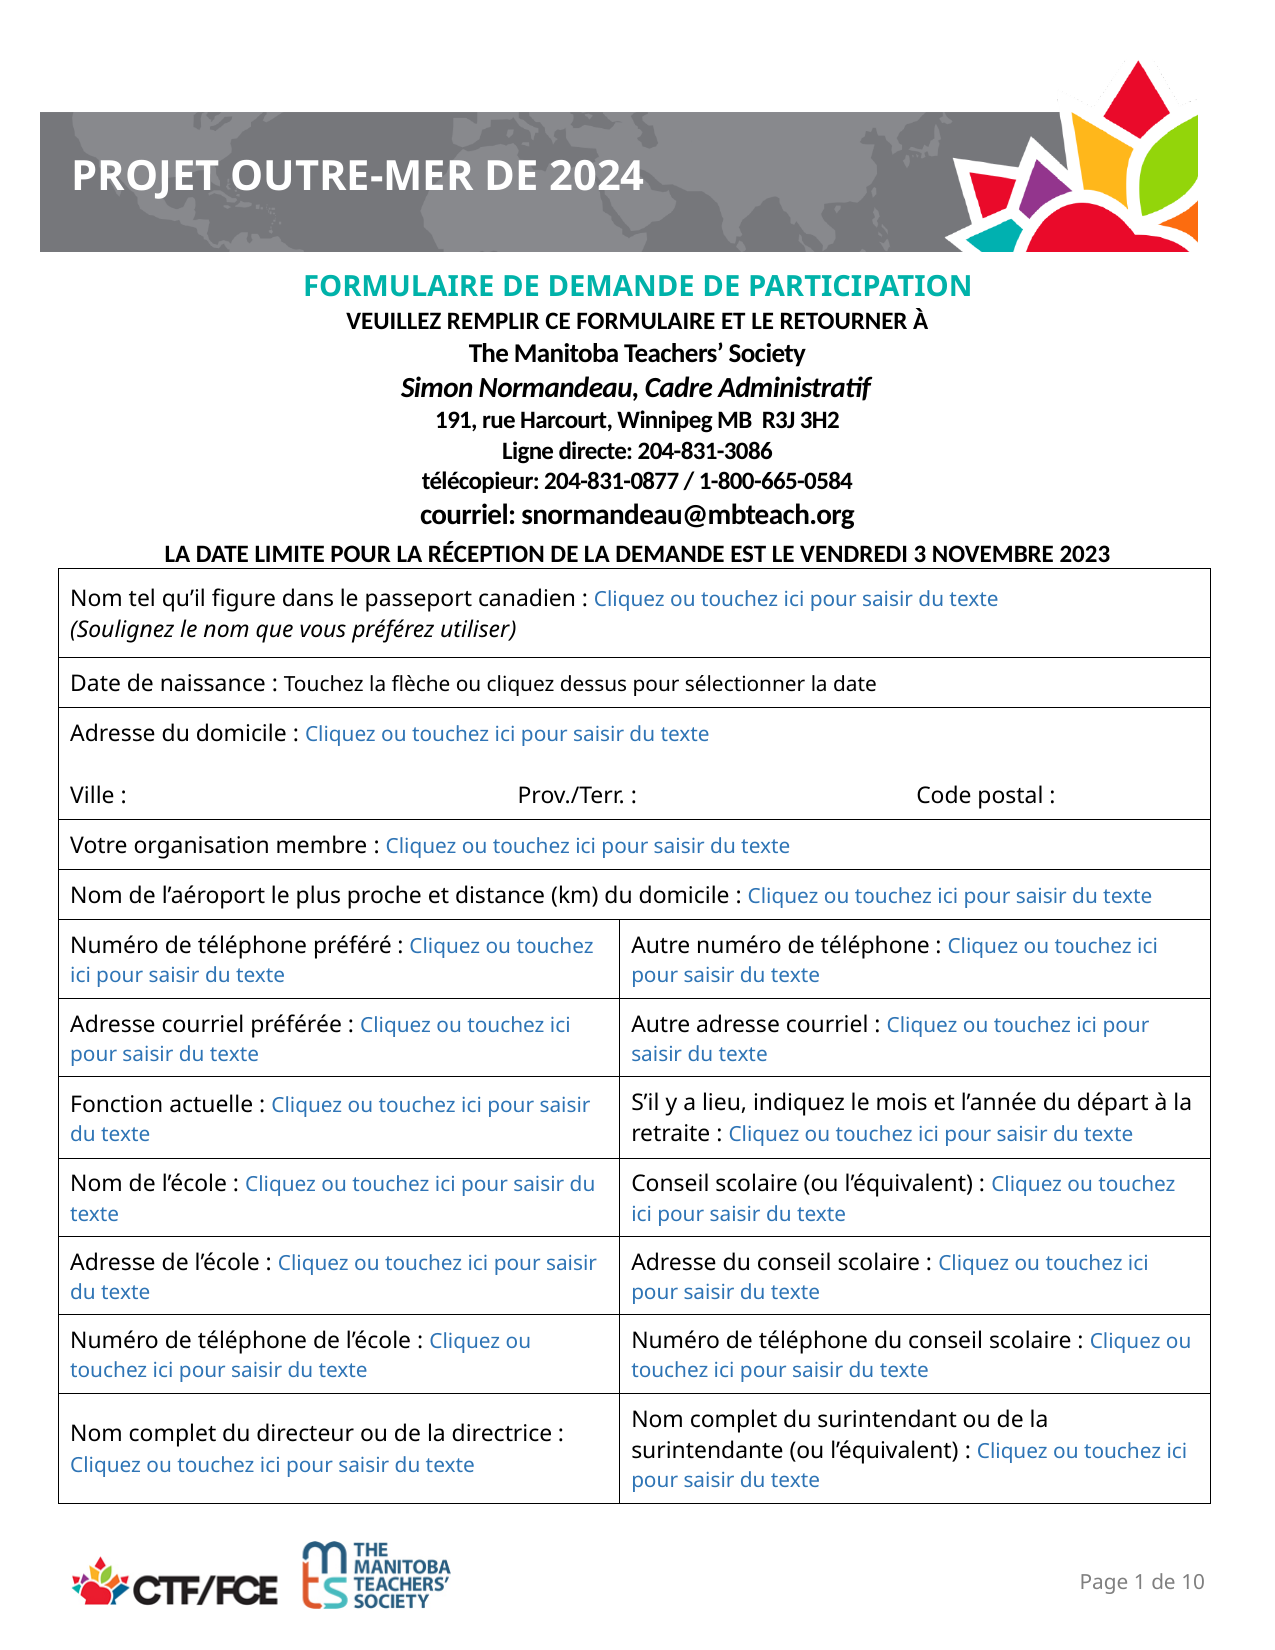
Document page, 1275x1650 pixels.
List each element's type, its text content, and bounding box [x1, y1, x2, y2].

table_cell Numéro de téléphone préféré : [59, 920, 619, 998]
picture [40, 59, 1198, 252]
text télécopieur: 204-831-0877 / 1-800-665-0584 [59, 465, 1216, 496]
table_cell Nom complet du surintendant ou de la surintendante (ou l’équivalent) : [620, 1394, 1210, 1502]
table_cell Nom de l’aéroport le plus proche et distance (km) du domicile : [59, 870, 1210, 919]
table_cell Conseil scolaire (ou l’équivalent) : [620, 1159, 1210, 1236]
text VEUILLEZ REMPLIR CE FORMULAIRE ET LE RETOURNER À [59, 305, 1216, 336]
table_cell Autre adresse courriel : [620, 999, 1210, 1076]
table_cell S’il y a lieu, indiquez le mois et l’année du départ à la retraite : [620, 1077, 1210, 1157]
text courriel: snormandeau@mbteach.org [59, 496, 1216, 532]
table_cell Numéro de téléphone du conseil scolaire : [620, 1315, 1210, 1393]
table_cell Date de naissance : [59, 658, 1210, 707]
table_cell Nom complet du directeur ou de la directrice : [59, 1394, 619, 1502]
table_cell Autre numéro de téléphone : [620, 920, 1210, 998]
table_cell Fonction actuelle : [59, 1077, 619, 1157]
table_cell Numéro de téléphone de l’école : [59, 1315, 619, 1393]
text The Manitoba Teachers’ Society [59, 336, 1216, 369]
table_cell Adresse du domicile : Ville : Prov./Terr. : Code postal : [59, 708, 1210, 819]
text Simon Normandeau, Cadre Administratif [59, 369, 1216, 404]
table_cell Adresse de l’école : [59, 1237, 619, 1314]
table_header Nom tel qu’il figure dans le passeport canadien : (Soulignez le nom que vous préférez utiliser) [59, 569, 1210, 657]
table_cell Adresse courriel préférée : [59, 999, 619, 1076]
table_cell Votre organisation membre : [59, 820, 1210, 869]
text 191, rue Harcourt, Winnipeg MB R3J 3H2 [59, 404, 1216, 435]
table_cell Adresse du conseil scolaire : [620, 1237, 1210, 1314]
text LA DATE LIMITE POUR LA RÉCEPTION DE LA DEMANDE EST LE VENDREDI 3 NOVEMBRE 2023 [59, 538, 1216, 568]
text Ligne directe: 204-831-3086 [59, 435, 1216, 465]
picture [70, 1540, 452, 1610]
table_cell Nom de l’école : [59, 1159, 619, 1236]
